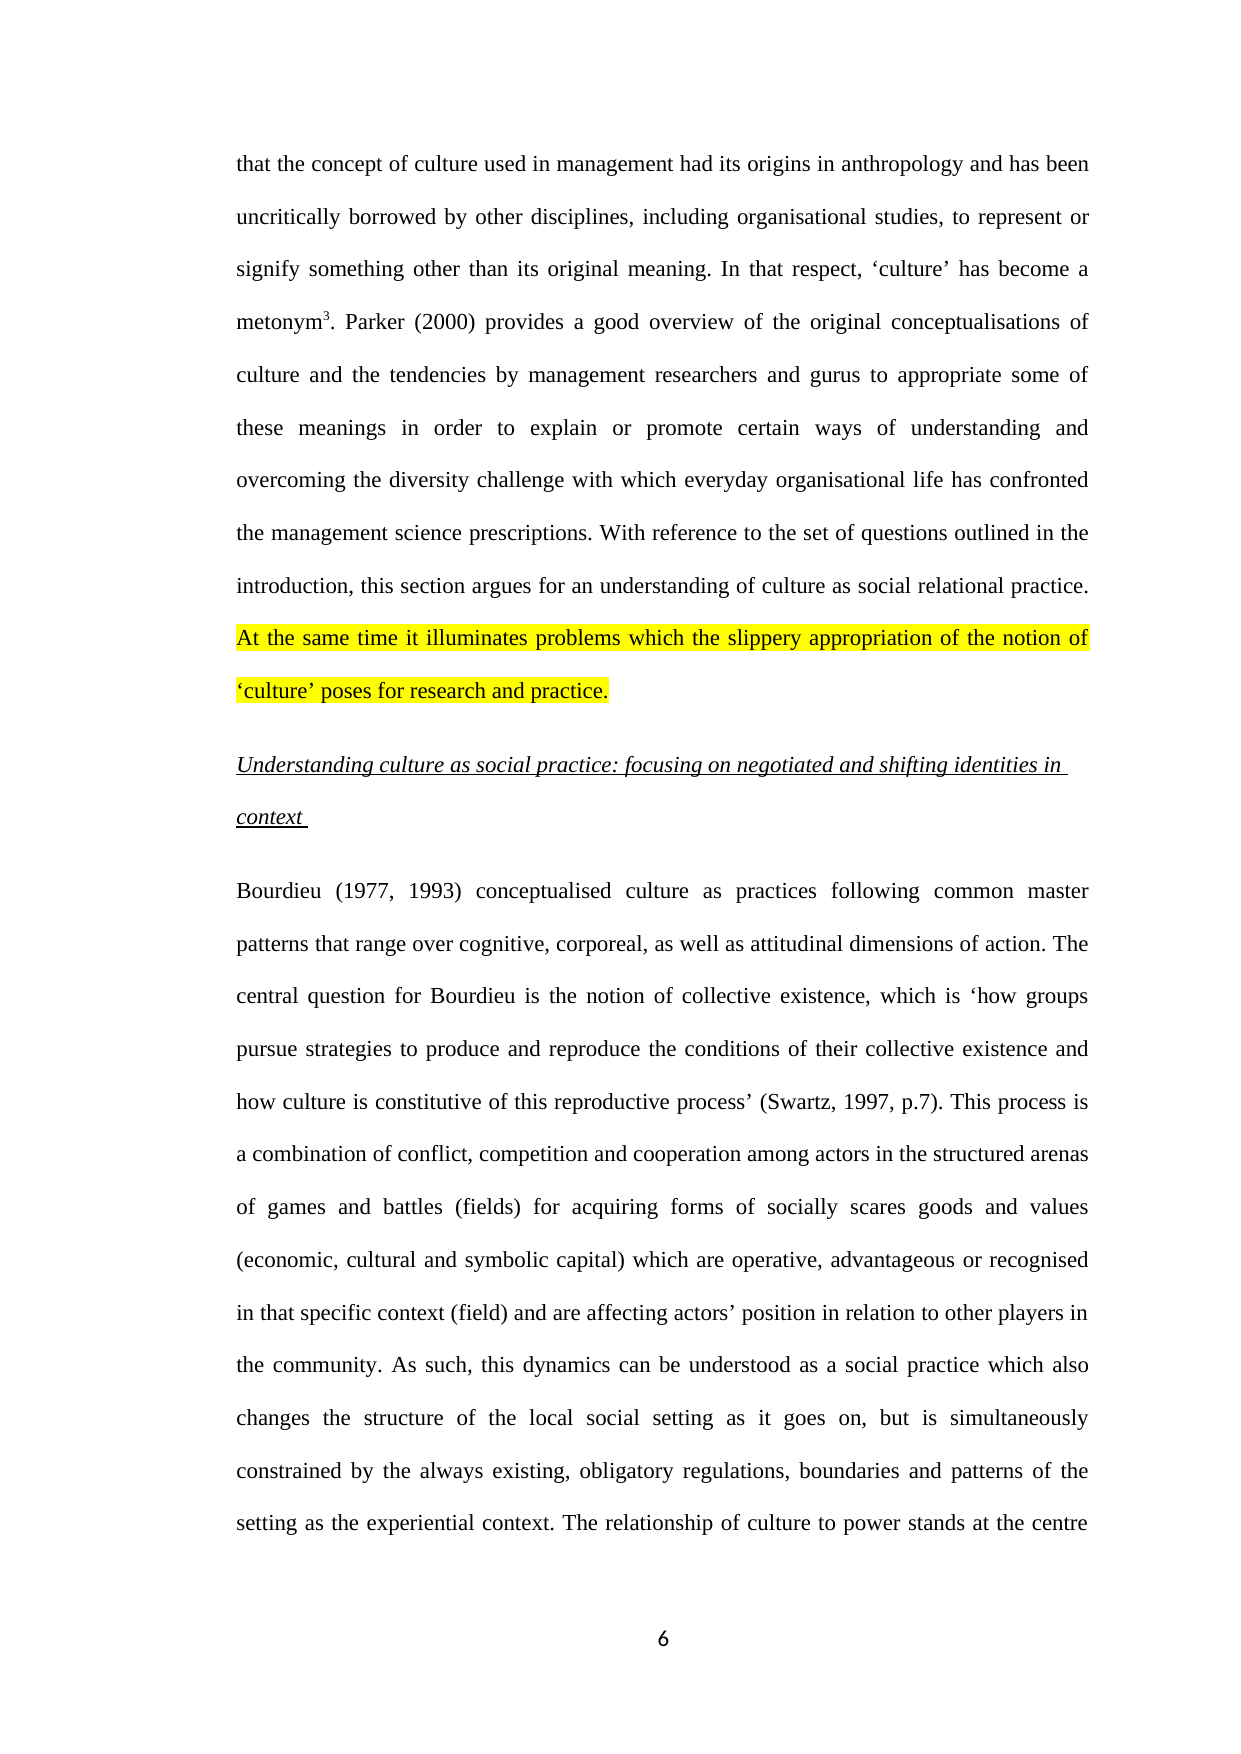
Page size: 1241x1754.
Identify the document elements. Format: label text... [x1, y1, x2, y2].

text Understanding culture as social practice: focusing on negotiated and shifting identities in context [236, 751, 1090, 830]
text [236, 877, 1090, 1536]
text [236, 150, 1090, 624]
